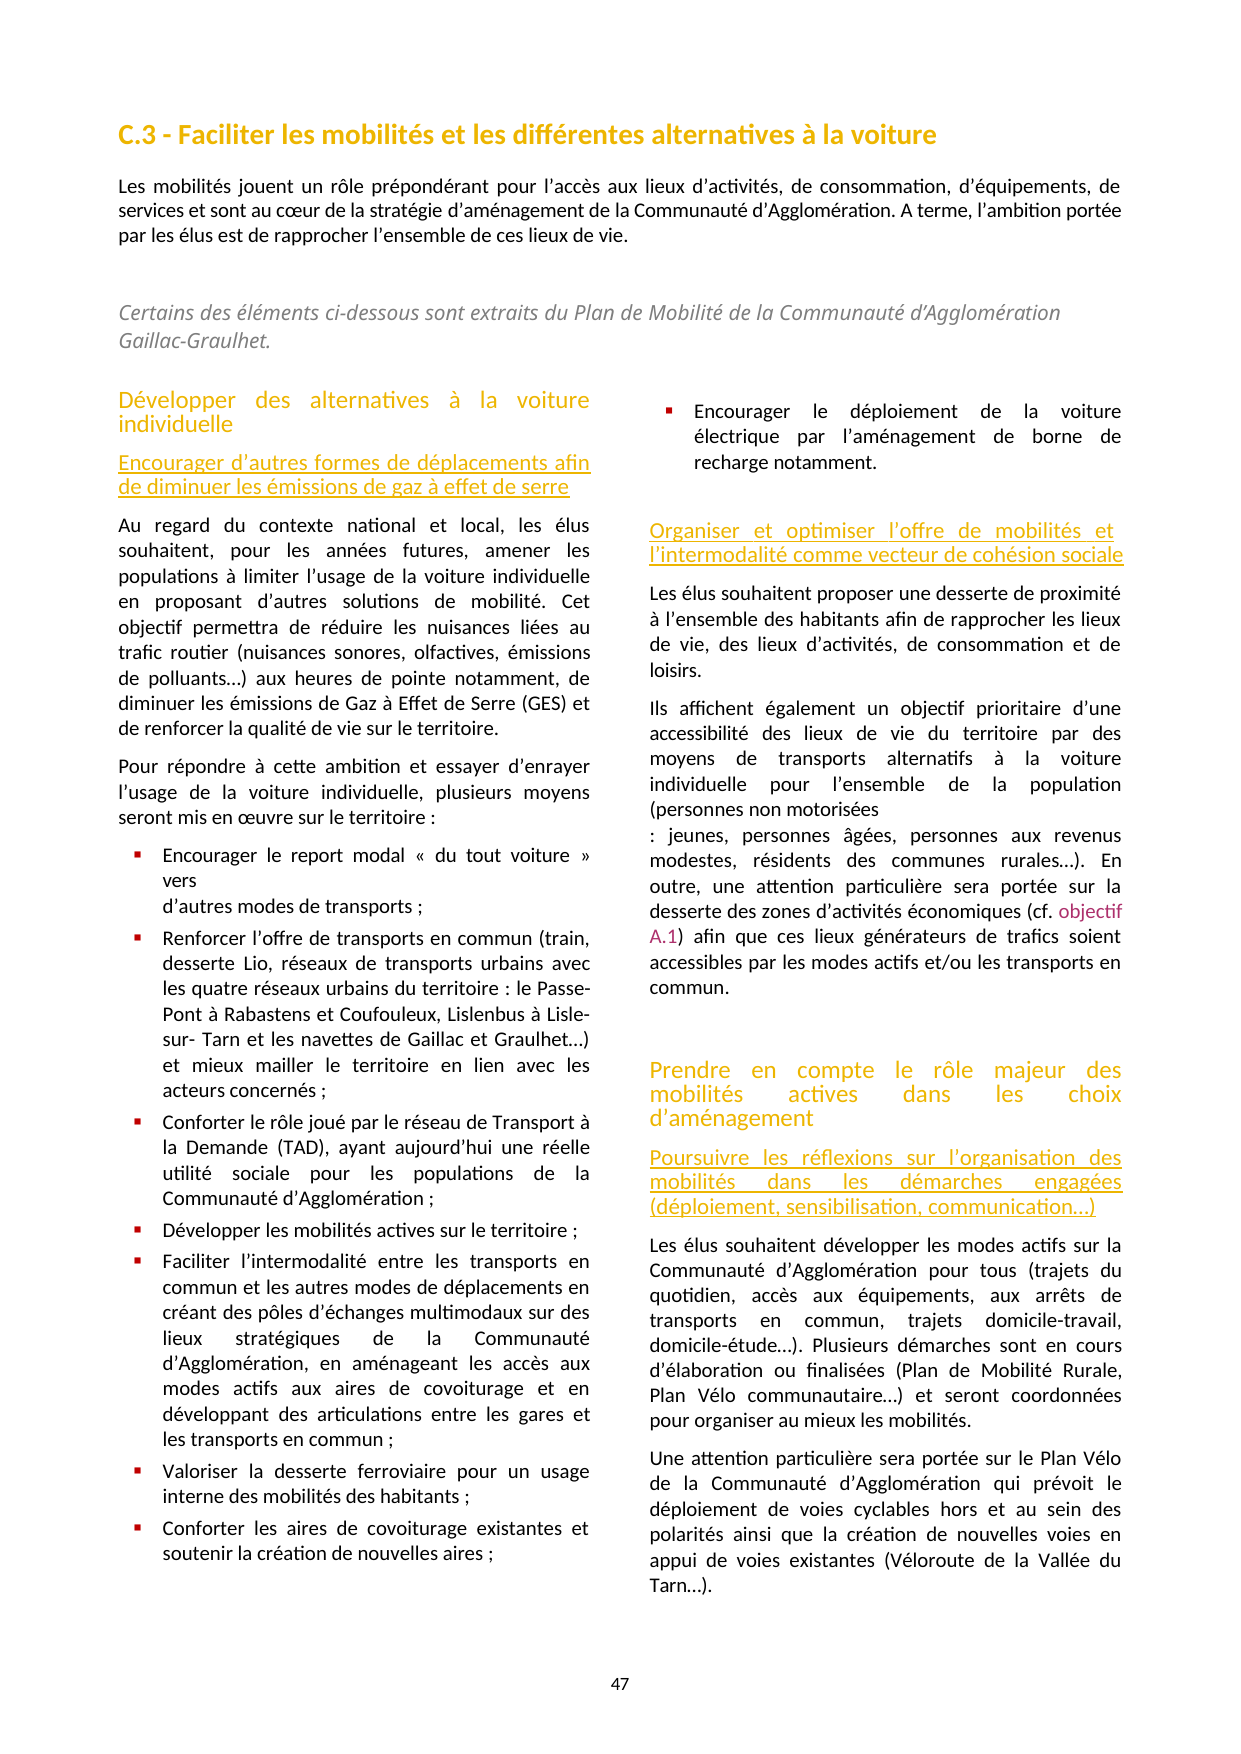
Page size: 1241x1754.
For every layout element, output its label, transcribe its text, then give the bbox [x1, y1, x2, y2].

text Les élus souhaitent proposer une desserte de proximité à l’ensemble des habitants afin de rapprocher les lieux de vie, des lieux d’activités, de consommation et de loisirs. [649, 581, 1122, 682]
subtitle Encourager d’autres formes de déplacements afin de diminuer les émissions de gaz à effet de serre [118, 451, 591, 472]
text : jeunes, personnes âgées, personnes aux revenus modestes, résidents des communes rurales…). En outre, une attention particulière sera portée sur la desserte des zones d’activités économiques (cf. objectif A.1) afin que ces lieux générateurs de trafics soient accessibles par les modes actifs et/ou les transports en commun. [649, 822, 1122, 1000]
subtitle Poursuivre les réflexions sur l’organisation des mobilités dans les démarches engagées (déploiement, sensibilisation, communication…) [649, 1168, 1122, 1191]
text Certains des éléments ci-dessous sont extraits du Plan de Mobilité de la Communauté d’Agglomération [118, 298, 1205, 326]
text Gaillac-Graulhet. [118, 326, 1205, 355]
text Les mobilités jouent un rôle prépondérant pour l’accès aux lieux d’activités, de consommation, d’équipements, de services et sont au cœur de la stratégie d’aménagement de la Communauté d’Agglomération. A terme, l’ambition portée par les élus est de rapprocher l’ensemble de ces lieux de vie. [118, 173, 1122, 248]
list Développer les mobilités actives sur le territoire ; [133, 1217, 591, 1242]
subtitle Organiser et optimiser l’offre de mobilités et l’intermodalité comme vecteur de cohésion sociale [649, 519, 1205, 568]
list Encourager le déploiement de la voiture électrique par l’aménagement de borne de recharge notamment. [664, 398, 1122, 474]
subtitle - Faciliter les mobilités et les différentes alternatives à la voiture [118, 116, 1205, 152]
list Conforter le rôle joué par le réseau de Transport à la Demande (TAD), ayant aujourd’hui une réelle utilité sociale pour les populations de la Communauté d’Agglomération ; [133, 1109, 591, 1211]
subtitle Encourager d’autres formes de déplacements afin de diminuer les émissions de gaz à effet de serre [118, 474, 591, 500]
subtitle Développer des alternatives à la voiture individuelle [118, 389, 590, 438]
subtitle Poursuivre les réflexions sur l’organisation des mobilités dans les démarches engagées (déploiement, sensibilisation, communication…) [649, 1146, 1122, 1167]
text Au regard du contexte national et local, les élus souhaitent, pour les années futures, amener les populations à limiter l’usage de la voiture individuelle en proposant d’autres solutions de mobilité. Cet objectif permettra de réduire les nuisances liées au trafic routier (nuisances sonores, olfactives, émissions de polluants…) aux heures de pointe notamment, de diminuer les émissions de Gaz à Effet de Serre (GES) et de renforcer la qualité de vie sur le territoire. [118, 512, 591, 741]
subtitle Prendre en compte le rôle majeur des mobilités actives dans les choix d’aménagement [649, 1059, 1122, 1133]
text Ils affichent également un objectif prioritaire d’une accessibilité des lieux de vie du territoire par des moyens de transports alternatifs à la voiture individuelle pour l’ensemble de la population (personnes non motorisées [649, 695, 1122, 822]
text Pour répondre à cette ambition et essayer d’enrayer l’usage de la voiture individuelle, plusieurs moyens seront mis en œuvre sur le territoire : [118, 754, 590, 830]
list Renforcer l’offre de transports en commun (train, desserte Lio, réseaux de transports urbains avec les quatre réseaux urbains du territoire : le Passe-Pont à Rabastens et Coufouleux, Lislenbus à Lisle-sur- Tarn et les navettes de Gaillac et Graulhet…) et mieux mailler le territoire en lien avec les acteurs concernés ; [133, 925, 591, 1103]
text d’autres modes de transports ; [162, 893, 591, 919]
text Les élus souhaitent développer les modes actifs sur la Communauté d’Agglomération pour tous (trajets du quotidien, accès aux équipements, aux arrêts de transports en commun, trajets domicile-travail, domicile-étude…). Plusieurs démarches sont en cours d’élaboration ou finalisées (Plan de Mobilité Rurale, Plan Vélo communautaire…) et seront coordonnées pour organiser au mieux les mobilités. [649, 1233, 1123, 1432]
list Conforter les aires de covoiturage existantes et soutenir la création de nouvelles aires ; [133, 1515, 590, 1566]
list Valoriser la desserte ferroviaire pour un usage interne des mobilités des habitants ; [133, 1458, 590, 1509]
subtitle Poursuivre les réflexions sur l’organisation des mobilités dans les démarches engagées (déploiement, sensibilisation, communication…) [649, 1192, 1122, 1220]
list Encourager le report modal « du tout voiture » vers [133, 842, 591, 893]
list Faciliter l’intermodalité entre les transports en commun et les autres modes de déplacements en créant des pôles d’échanges multimodaux sur des lieux stratégiques de la Communauté d’Agglomération, en aménageant les accès aux modes actifs aux aires de covoiturage et en développant des articulations entre les gares et les transports en commun ; [133, 1248, 591, 1452]
text Une attention particulière sera portée sur le Plan Vélo de la Communauté d’Agglomération qui prévoit le déploiement de voies cyclables hors et au sein des polarités ainsi que la création de nouvelles voies en appui de voies existantes (Véloroute de la Vallée du Tarn…). [649, 1445, 1122, 1598]
